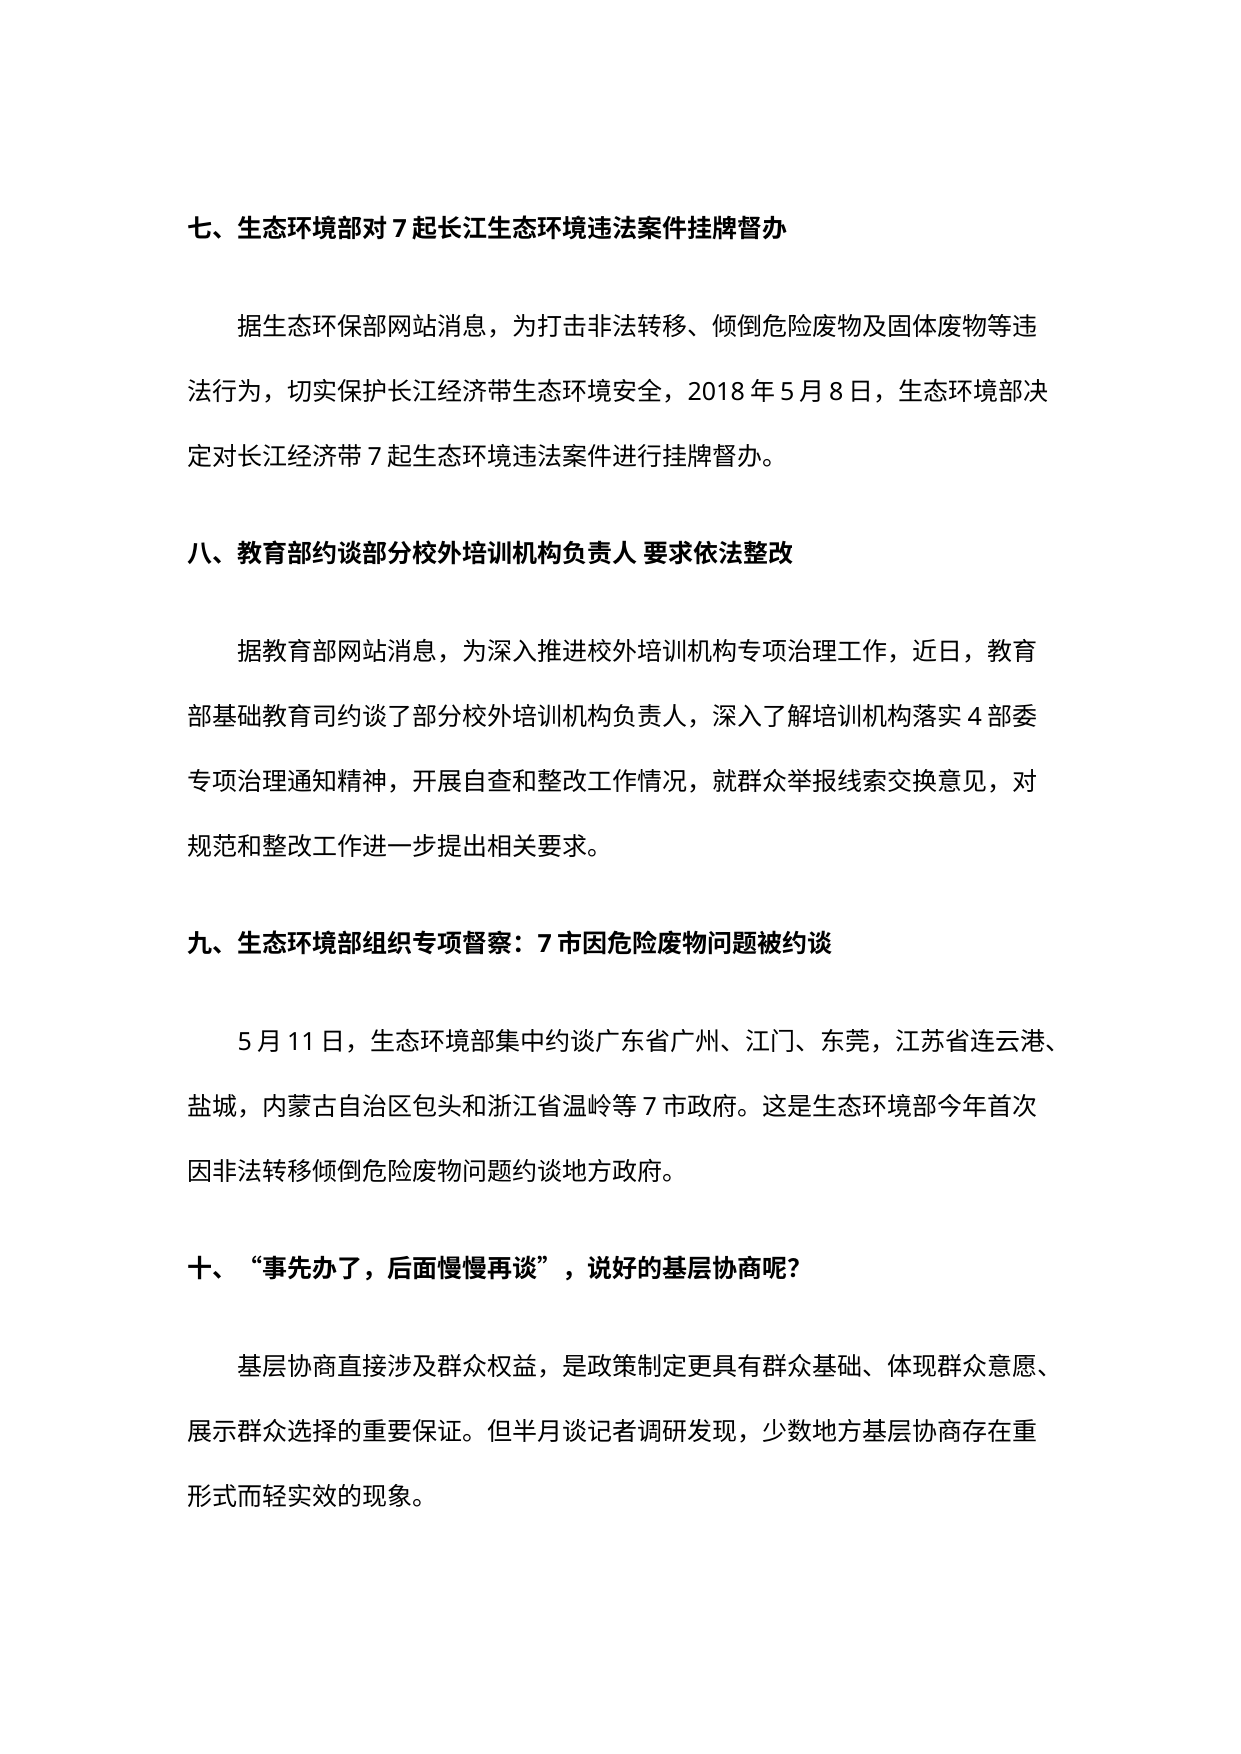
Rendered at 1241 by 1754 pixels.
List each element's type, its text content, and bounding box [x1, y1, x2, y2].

text 据生态环保部网站消息，为打击非法转移、倾倒危险废物及固体废物等违法行为，切实保护长江经济带生态环境安全，2018年5月8日，生态环境部决定对长江经济带7起生态环境违法案件进行挂牌督办。 [187, 292, 1053, 487]
text 5月11日，生态环境部集中约谈广东省广州、江门、东莞，江苏省连云港、盐城，内蒙古自治区包头和浙江省温岭等7市政府。这是生态环境部今年首次因非法转移倾倒危险废物问题约谈地方政府。 [187, 1007, 1053, 1202]
text 九、生态环境部组织专项督察：7市因危险废物问题被约谈 [187, 909, 1053, 974]
text 基层协商直接涉及群众权益，是政策制定更具有群众基础、体现群众意愿、展示群众选择的重要保证。但半月谈记者调研发现，少数地方基层协商存在重形式而轻实效的现象。 [187, 1332, 1053, 1527]
text 据教育部网站消息，为深入推进校外培训机构专项治理工作，近日，教育部基础教育司约谈了部分校外培训机构负责人，深入了解培训机构落实4部委专项治理通知精神，开展自查和整改工作情况，就群众举报线索交换意见，对规范和整改工作进一步提出相关要求。 [187, 617, 1053, 877]
text 八、教育部约谈部分校外培训机构负责人 要求依法整改 [187, 519, 1053, 584]
text 七、生态环境部对7起长江生态环境违法案件挂牌督办 [187, 194, 1053, 259]
text 十、“事先办了，后面慢慢再谈”，说好的基层协商呢？ [187, 1234, 1053, 1299]
